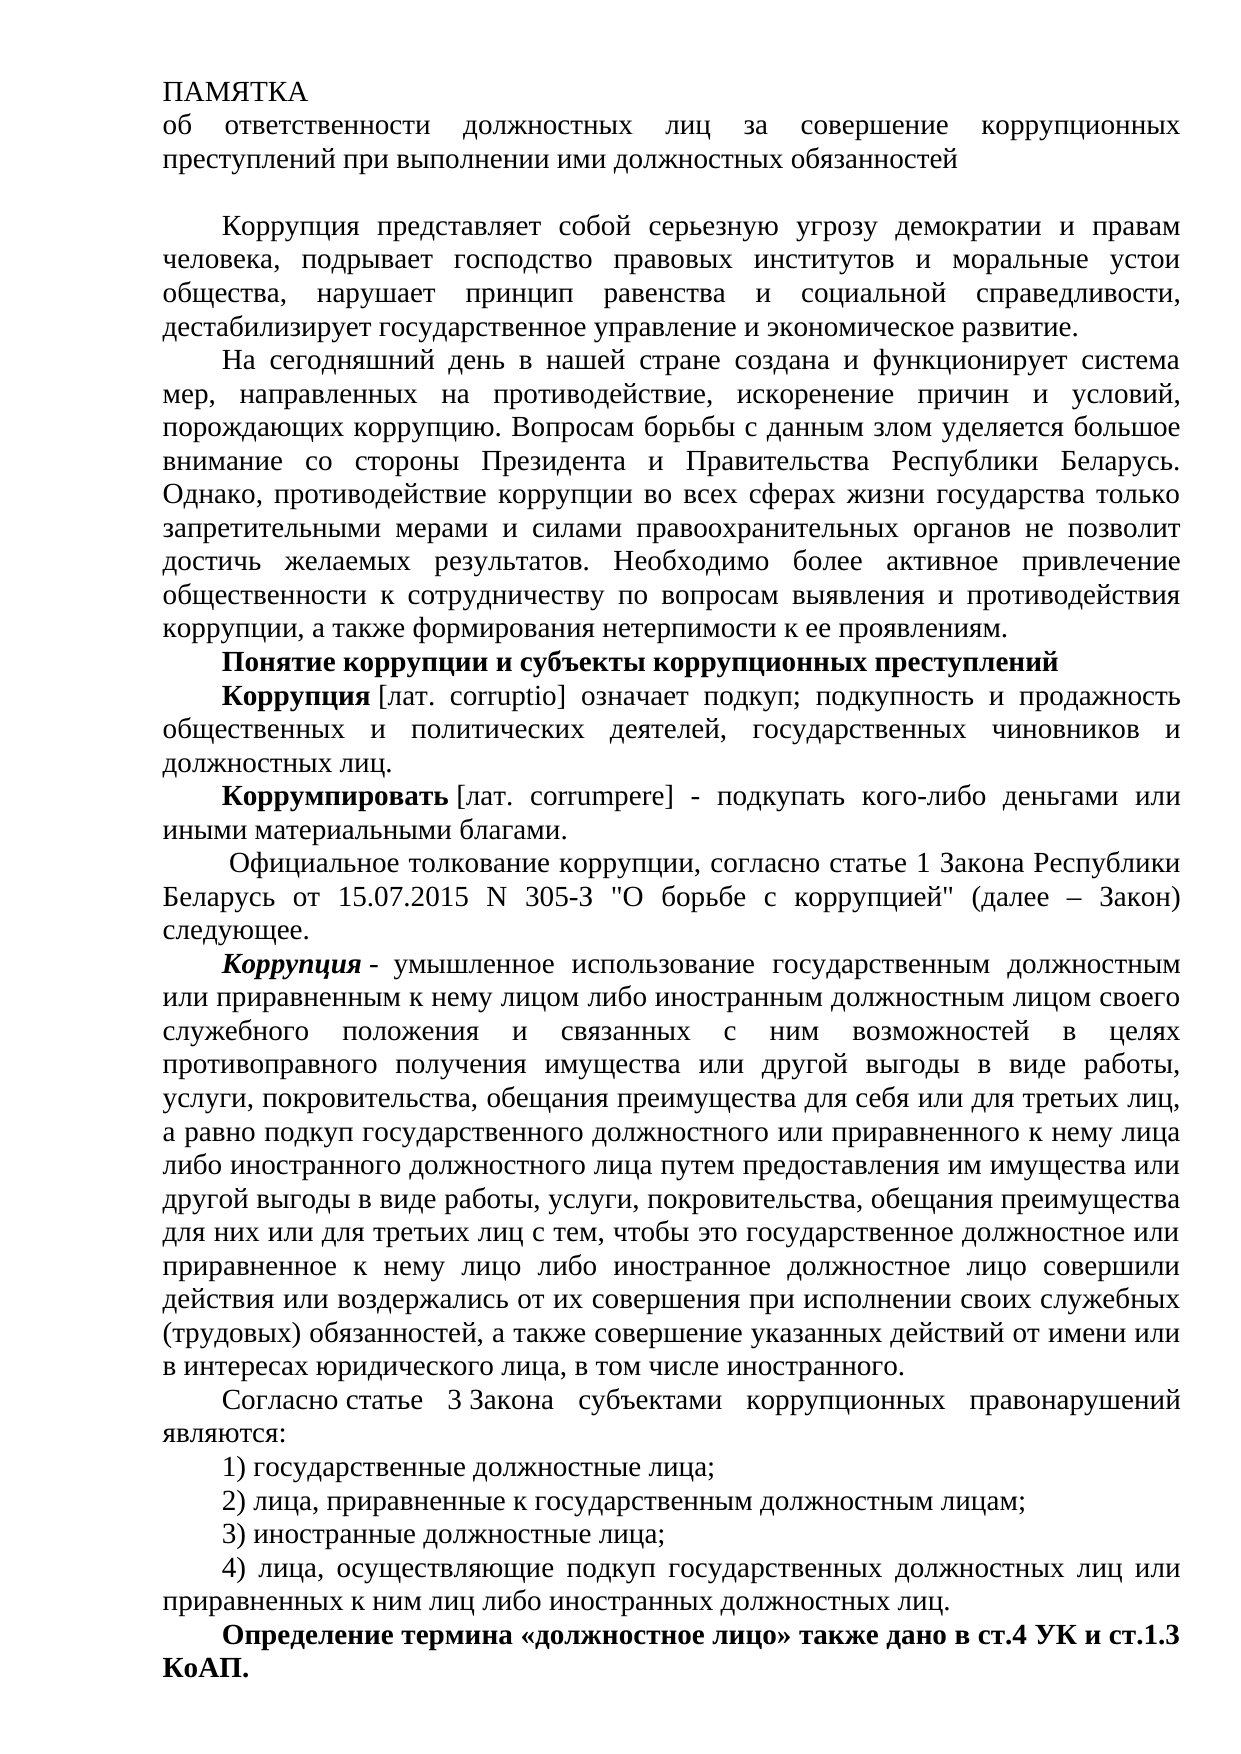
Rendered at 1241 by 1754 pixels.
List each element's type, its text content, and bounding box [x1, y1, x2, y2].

text 3) иностранные должностные лица; [162, 1516, 1181, 1550]
text ПАМЯТКА [162, 74, 1181, 107]
text 2) лица, приравненные к государственным должностным лицам; [162, 1483, 1181, 1516]
text 4) лица, осуществляющие подкуп государственных должностных лиц или приравненных к ним лиц либо иностранных должностных лиц. [162, 1550, 1181, 1617]
text Понятие коррупции и субъекты коррупционных преступлений [162, 644, 1181, 678]
text Определение термина «должностное лицо» также дано в ст.4 УК и ст.1.3 КоАП. [162, 1617, 1181, 1684]
text Коррумпировать [лат. corrumpere] - подкупать кого-либо деньгами или иными материальными благами. [162, 778, 1181, 845]
text Коррупция [лат. corruptio] означает подкуп; подкупность и продажность общественных и политических деятелей, государственных чиновников и должностных лиц. [162, 678, 1181, 778]
text Коррупция - умышленное использование государственным должностным или приравненным к нему лицом либо иностранным должностным лицом своего служебного положения и связанных с ним возможностей в целях противоправного получения имущества или другой выгоды в виде работы, услуги, покровительства, обещания преимущества для себя или для третьих лиц, а равно подкуп государственного должностного или приравненного к нему лица либо иностранного должностного лица путем предоставления им имущества или другой выгоды в виде работы, услуги, покровительства, обещания преимущества для них или для третьих лиц с тем, чтобы это государственное должностное или приравненное к нему лицо либо иностранное должностное лицо совершили действия или воздержались от их совершения при исполнении своих служебных (трудовых) обязанностей, а также совершение указанных действий от имени или в интересах юридического лица, в том числе иностранного. [162, 946, 1181, 1382]
text Коррупция представляет собой серьезную угрозу демократии и правам человека, подрывает господство правовых институтов и моральные устои общества, нарушает принцип равенства и социальной справедливости, дестабилизирует государственное управление и экономическое развитие. [162, 208, 1181, 342]
text На сегодняшний день в нашей стране создана и функционирует система мер, направленных на противодействие, искоренение причин и условий, порождающих коррупцию. Вопросам борьбы с данным злом уделяется большое внимание со стороны Президента и Правительства Республики Беларусь. Однако, противодействие коррупции во всех сферах жизни государства только запретительными мерами и силами правоохранительных органов не позволит достичь желаемых результатов. Необходимо более активное привлечение общественности к сотрудничеству по вопросам выявления и противодействия коррупции, а также формирования нетерпимости к ее проявлениям. [162, 342, 1181, 644]
text Официальное толкование коррупции, согласно статье 1 Закона Республики Беларусь от 15.07.2015 N 305-З "О борьбе с коррупцией" (далее – Закон) следующее. [162, 845, 1181, 946]
text Согласно статье 3 Закона субъектами коррупционных правонарушений являются: [162, 1382, 1181, 1449]
text 1) государственные должностные лица; [162, 1449, 1181, 1483]
text об ответственности должностных лиц за совершение коррупционных преступлений при выполнении ими должностных обязанностей [162, 107, 1181, 174]
